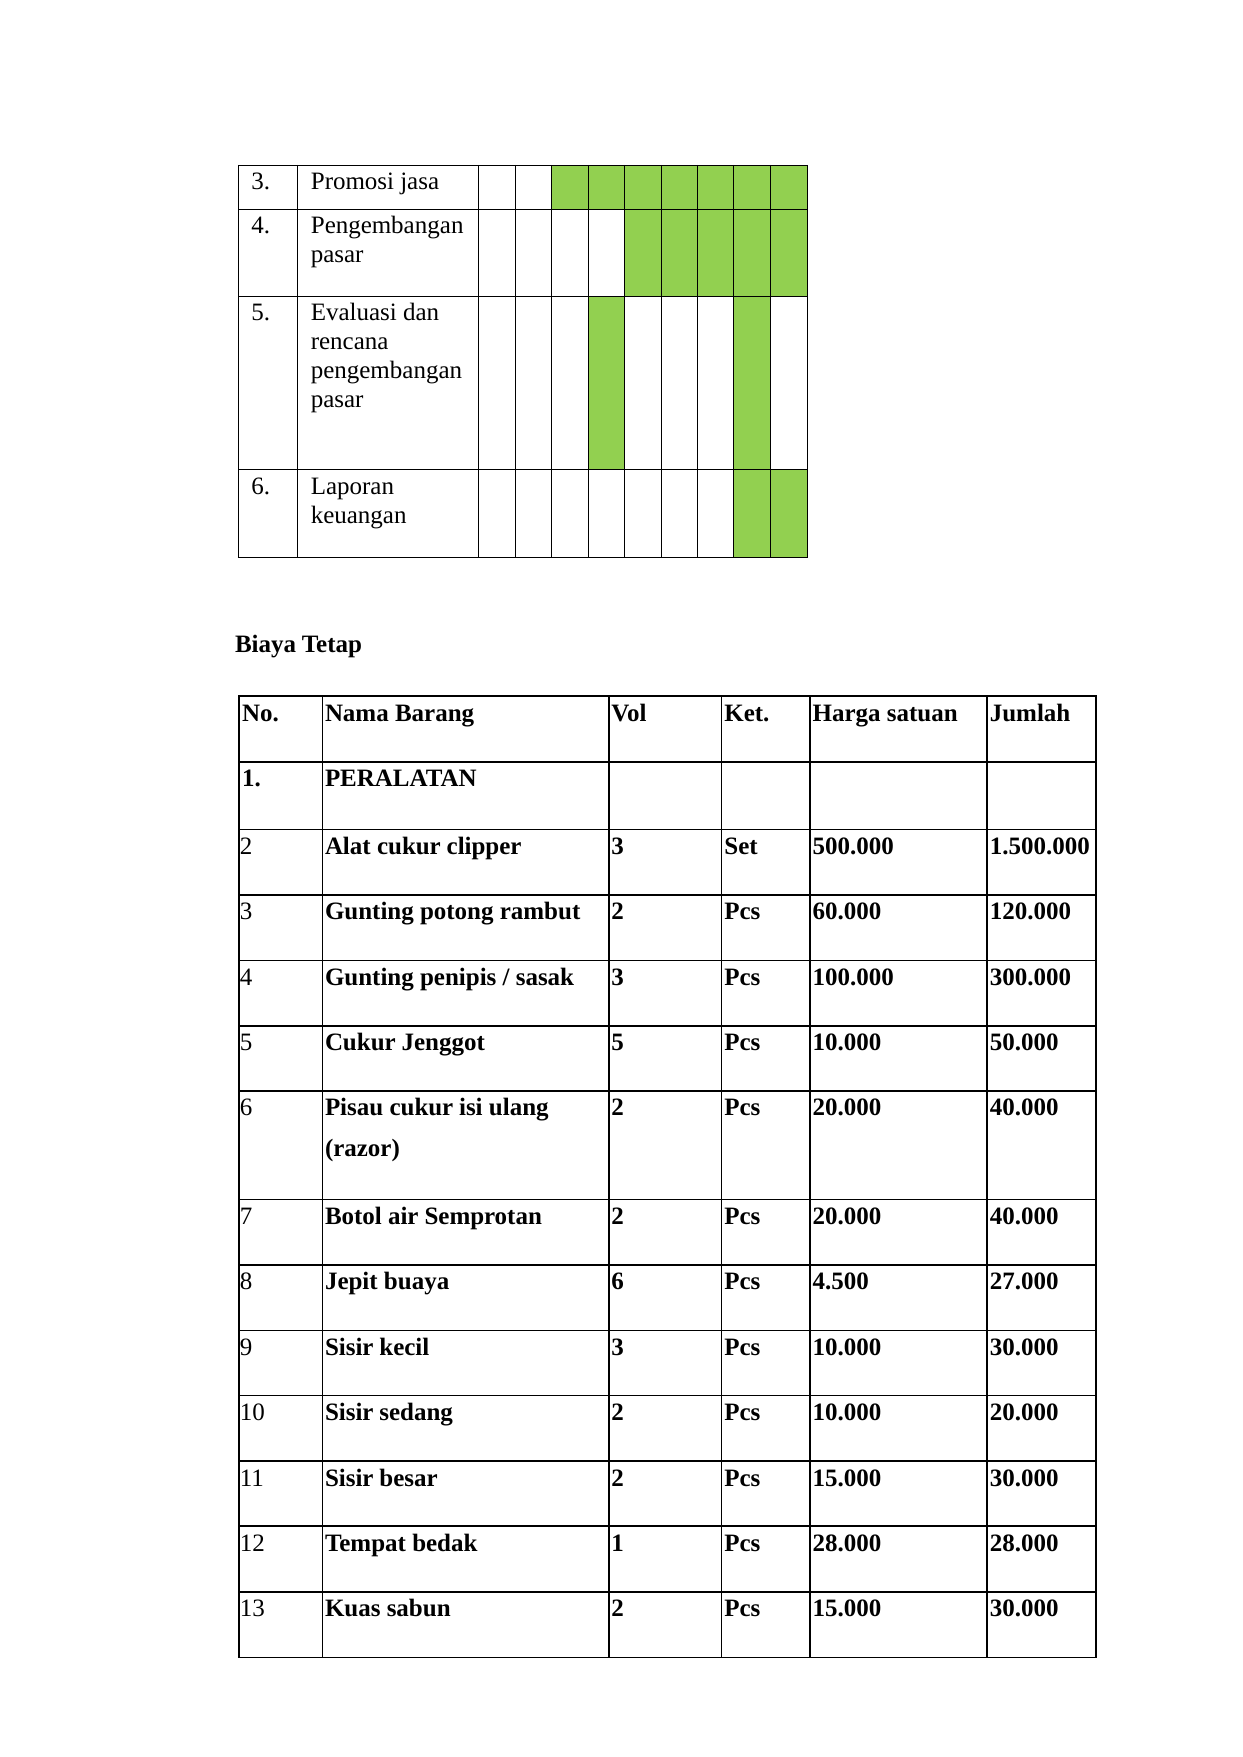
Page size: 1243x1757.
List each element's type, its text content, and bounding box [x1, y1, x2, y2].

table_cell 2 [610, 1200, 721, 1264]
table_cell 9 [240, 1331, 322, 1395]
table_cell 5 [240, 1027, 322, 1090]
table_cell Botol air Semprotan [323, 1200, 608, 1264]
table_header No. [240, 697, 322, 761]
table_cell [698, 297, 733, 469]
table_cell [625, 297, 661, 469]
table_cell Kuas sabun [323, 1593, 608, 1657]
table_cell Alat cukur clipper [323, 830, 608, 894]
table_cell [662, 297, 697, 469]
table_cell 100.000 [811, 961, 986, 1025]
table_cell 6 [610, 1266, 721, 1329]
table_cell [516, 210, 551, 296]
table_cell 4 [240, 961, 322, 1025]
table_cell Pcs [722, 1462, 809, 1525]
table_cell Jepit buaya [323, 1266, 608, 1329]
table_cell 3 [610, 1331, 721, 1395]
table_cell [552, 297, 588, 469]
table_cell [479, 210, 515, 296]
table_cell 2 [610, 1396, 721, 1460]
table_header Ket. [722, 697, 809, 761]
table_cell 3. [239, 166, 297, 209]
table_cell [662, 470, 697, 557]
table_cell 6 [240, 1092, 322, 1199]
table_header Vol [610, 697, 721, 761]
table_cell 30.000 [988, 1331, 1095, 1395]
table_cell Pcs [722, 1092, 809, 1199]
table_cell 5 [610, 1027, 721, 1090]
table_cell 2 [610, 1462, 721, 1525]
table_cell [734, 210, 770, 296]
table_cell Pcs [722, 1200, 809, 1264]
table_cell [771, 470, 807, 557]
table_cell [771, 210, 807, 296]
table_cell [698, 166, 733, 209]
table_cell 300.000 [988, 961, 1095, 1025]
table_cell [589, 470, 624, 557]
table_cell 11 [240, 1462, 322, 1525]
table_cell 3 [240, 896, 322, 960]
table_cell [552, 210, 588, 296]
table_cell [988, 763, 1095, 829]
table_cell Evaluasi dan rencana pengembangan pasar [298, 297, 478, 469]
table_cell Set [722, 830, 809, 894]
table_cell Promosi jasa [298, 166, 478, 209]
table_cell Pcs [722, 1593, 809, 1657]
table_cell 60.000 [811, 896, 986, 960]
table_header Nama Barang [323, 697, 608, 761]
table_cell [811, 763, 986, 829]
table_cell [610, 763, 721, 829]
table_cell 10.000 [811, 1396, 986, 1460]
table_cell 40.000 [988, 1092, 1095, 1199]
table_cell 2 [610, 1593, 721, 1657]
table_header Jumlah [988, 697, 1095, 761]
table_cell [698, 470, 733, 557]
table_cell 4.500 [811, 1266, 986, 1329]
table_cell 28.000 [811, 1527, 986, 1591]
table_cell [698, 210, 733, 296]
table_cell 1. [240, 763, 322, 829]
table_cell 28.000 [988, 1527, 1095, 1591]
table_cell [552, 470, 588, 557]
table_cell 13 [240, 1593, 322, 1657]
table_cell PERALATAN [323, 763, 608, 829]
table_cell 5. [239, 297, 297, 469]
table_cell [479, 297, 515, 469]
table_cell Sisir sedang [323, 1396, 608, 1460]
table_cell 10.000 [811, 1027, 986, 1090]
table_cell Tempat bedak [323, 1527, 608, 1591]
table_cell 2 [240, 830, 322, 894]
table_cell [734, 470, 770, 557]
table_cell Pcs [722, 1331, 809, 1395]
table_cell 3 [610, 961, 721, 1025]
table_cell 6. [239, 470, 297, 557]
table_cell Pengembangan pasar [298, 210, 478, 296]
table_cell 1.500.000 [988, 830, 1095, 894]
table_cell Pcs [722, 1396, 809, 1460]
table_cell [589, 210, 624, 296]
table_cell Pcs [722, 1027, 809, 1090]
table_cell [771, 297, 807, 469]
table_cell [516, 470, 551, 557]
table_cell [662, 166, 697, 209]
subtitle Biaya Tetap [235, 629, 1092, 658]
table_cell Cukur Jenggot [323, 1027, 608, 1090]
table_cell 120.000 [988, 896, 1095, 960]
table_cell Pisau cukur isi ulang (razor) [323, 1092, 608, 1199]
table_cell Gunting penipis / sasak [323, 961, 608, 1025]
table_cell 15.000 [811, 1462, 986, 1525]
table_cell [589, 166, 624, 209]
table_cell [625, 166, 661, 209]
table_cell 10.000 [811, 1331, 986, 1395]
table_cell [516, 297, 551, 469]
table_header Harga satuan [811, 697, 986, 761]
table_cell [734, 166, 770, 209]
table_cell 2 [610, 896, 721, 960]
table_cell 8 [240, 1266, 322, 1329]
table_cell 15.000 [811, 1593, 986, 1657]
table_cell [722, 763, 809, 829]
table_cell Pcs [722, 1266, 809, 1329]
table_cell 7 [240, 1200, 322, 1264]
table_cell [662, 210, 697, 296]
table_cell 10 [240, 1396, 322, 1460]
table_cell 3 [610, 830, 721, 894]
table_cell [734, 297, 770, 469]
table_cell [625, 470, 661, 557]
table_cell 30.000 [988, 1593, 1095, 1657]
table_cell 27.000 [988, 1266, 1095, 1329]
table_cell Pcs [722, 1527, 809, 1591]
table_cell Laporan keuangan [298, 470, 478, 557]
table_cell 1 [610, 1527, 721, 1591]
table_cell 500.000 [811, 830, 986, 894]
table_cell [771, 166, 807, 209]
table_cell 12 [240, 1527, 322, 1591]
table_cell [589, 297, 624, 469]
table_cell Sisir besar [323, 1462, 608, 1525]
table_cell [552, 166, 588, 209]
table_cell [479, 470, 515, 557]
table_cell 4. [239, 210, 297, 296]
table_cell Pcs [722, 896, 809, 960]
table_cell 30.000 [988, 1462, 1095, 1525]
table_cell [479, 166, 515, 209]
table_cell Sisir kecil [323, 1331, 608, 1395]
table_cell 20.000 [811, 1200, 986, 1264]
table_cell Gunting potong rambut [323, 896, 608, 960]
table_cell 20.000 [811, 1092, 986, 1199]
table_cell [516, 166, 551, 209]
table_cell 50.000 [988, 1027, 1095, 1090]
table_cell 2 [610, 1092, 721, 1199]
table_cell 40.000 [988, 1200, 1095, 1264]
table_cell [625, 210, 661, 296]
table_cell Pcs [722, 961, 809, 1025]
table_cell 20.000 [988, 1396, 1095, 1460]
